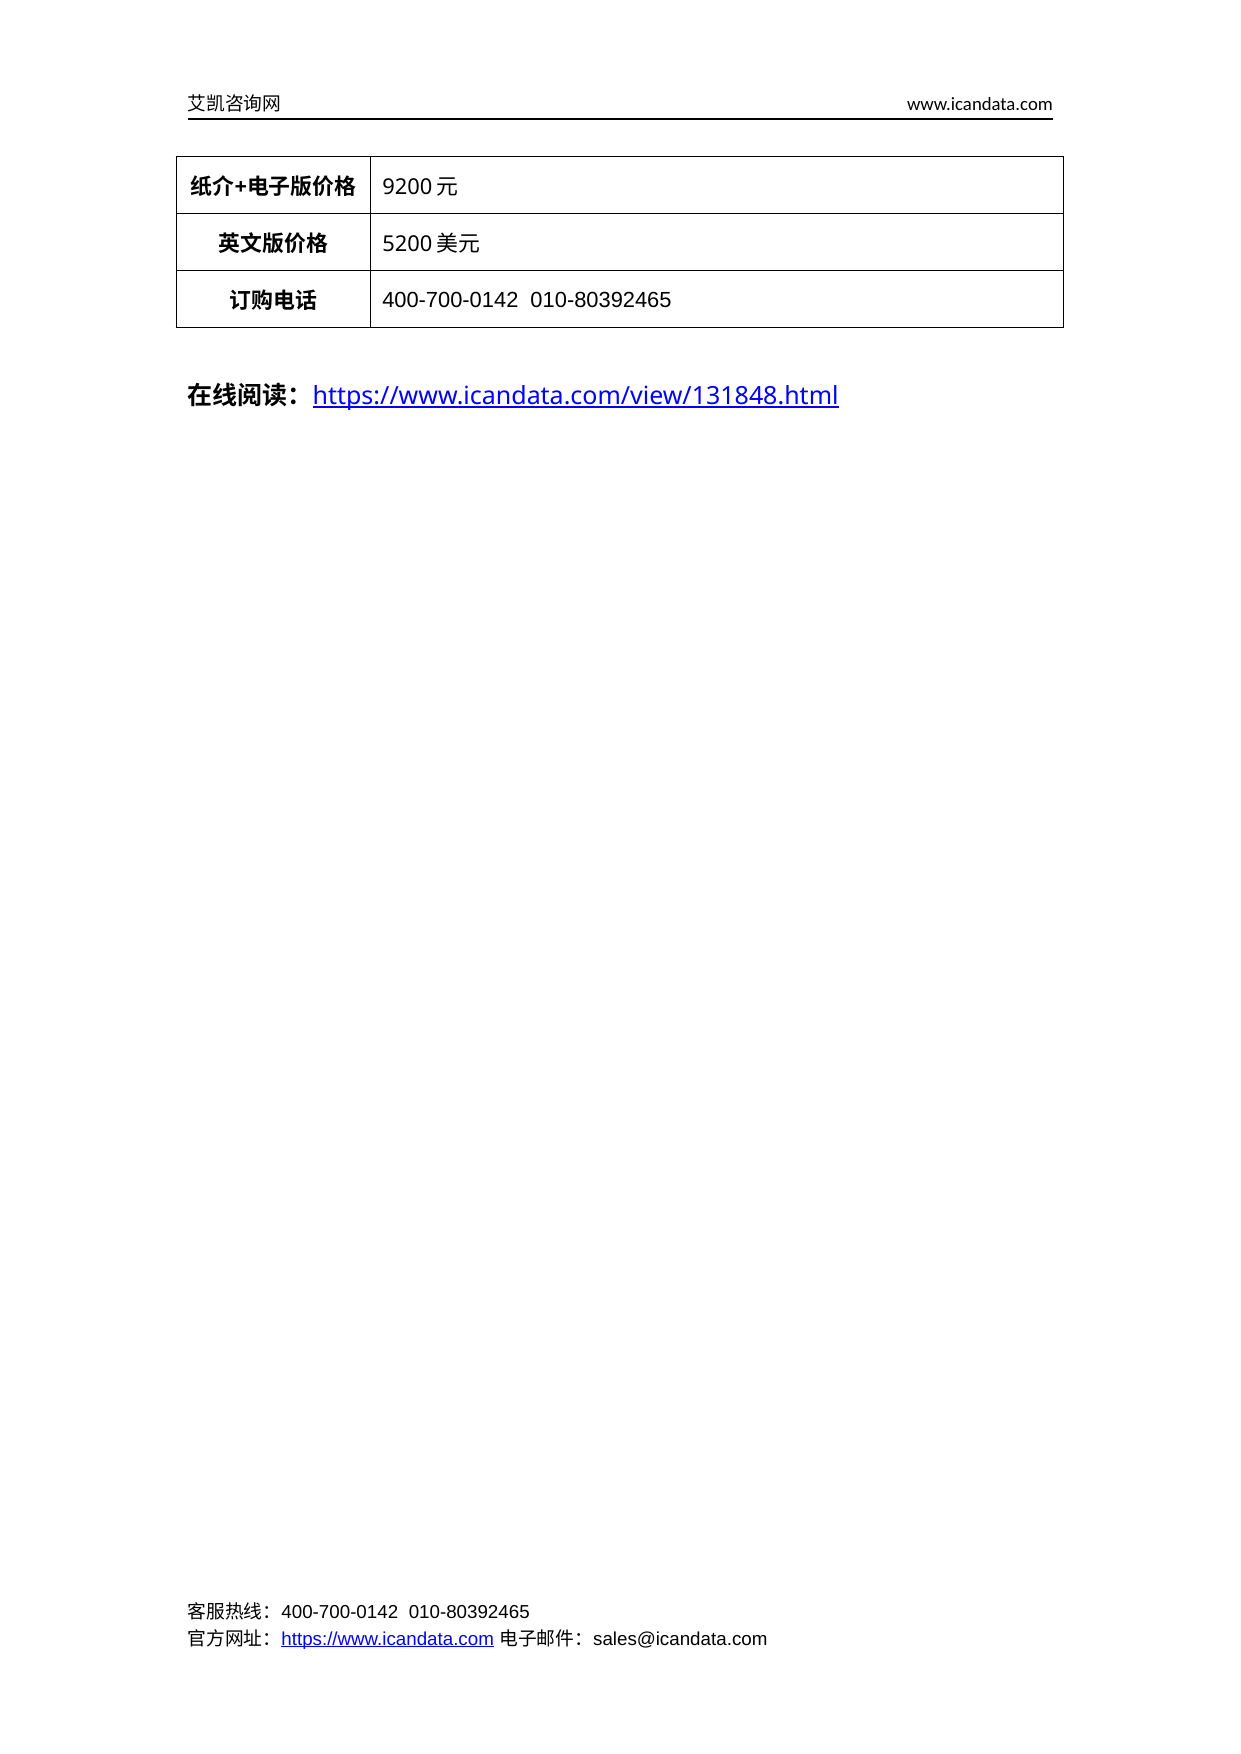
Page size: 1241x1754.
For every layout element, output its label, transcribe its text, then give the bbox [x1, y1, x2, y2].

table_cell 400-700-0142 010-80392465 [371, 271, 1063, 327]
table_cell 纸介+电子版价格 [177, 157, 370, 213]
table_cell 英文版价格 [177, 214, 370, 270]
table_cell 订购电话 [177, 271, 370, 327]
table_cell 9200元 [371, 157, 1063, 213]
text 在线阅读：https://www.icandata.com/view/131848.html [187, 361, 1053, 426]
table_cell 5200美元 [371, 214, 1063, 270]
